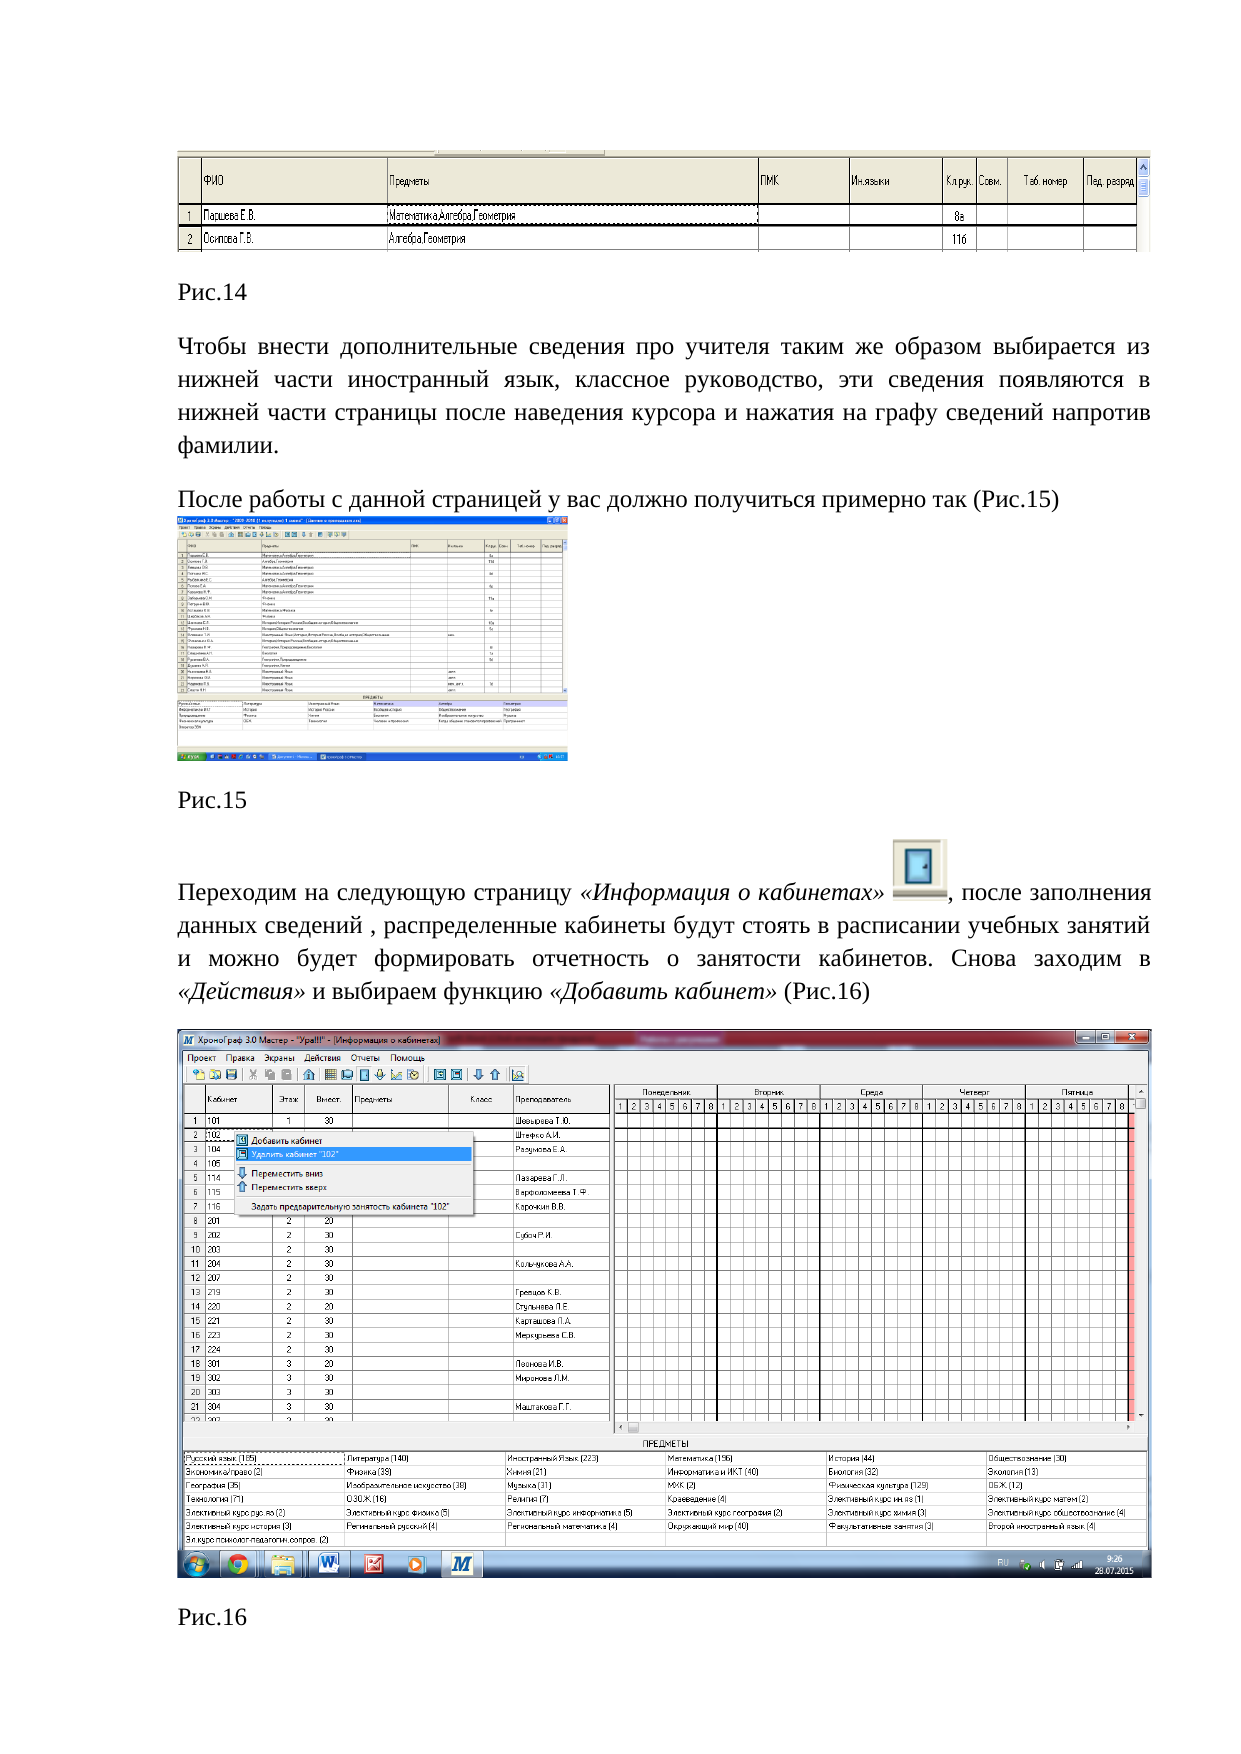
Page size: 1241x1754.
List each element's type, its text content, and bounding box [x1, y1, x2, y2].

text Рис.15 [177, 785, 1152, 814]
picture [177, 516, 568, 761]
picture [177, 150, 1151, 252]
text Чтобы внести дополнительные сведения про учителя таким же образом выбирается из нижней части иностранный язык, классное руководство, эти сведения появляются в нижней части страницы после наведения курсора и нажатия на графу сведений напротив фамилии. [177, 331, 1152, 458]
picture [892, 839, 948, 901]
picture [177, 1029, 1152, 1578]
text Переходим на следующую страницу «Информация о кабинетах» , после заполнения данных сведений , распределенные кабинеты будут стоять в расписании учебных занятий и можно будет формировать отчетность о занятости кабинетов. Снова заходим в «Действия» и выбираем функцию «Добавить кабинет» (Рис.16) [177, 839, 1152, 1004]
text Рис.16 [177, 1602, 1152, 1631]
text Рис.14 [177, 277, 1152, 306]
